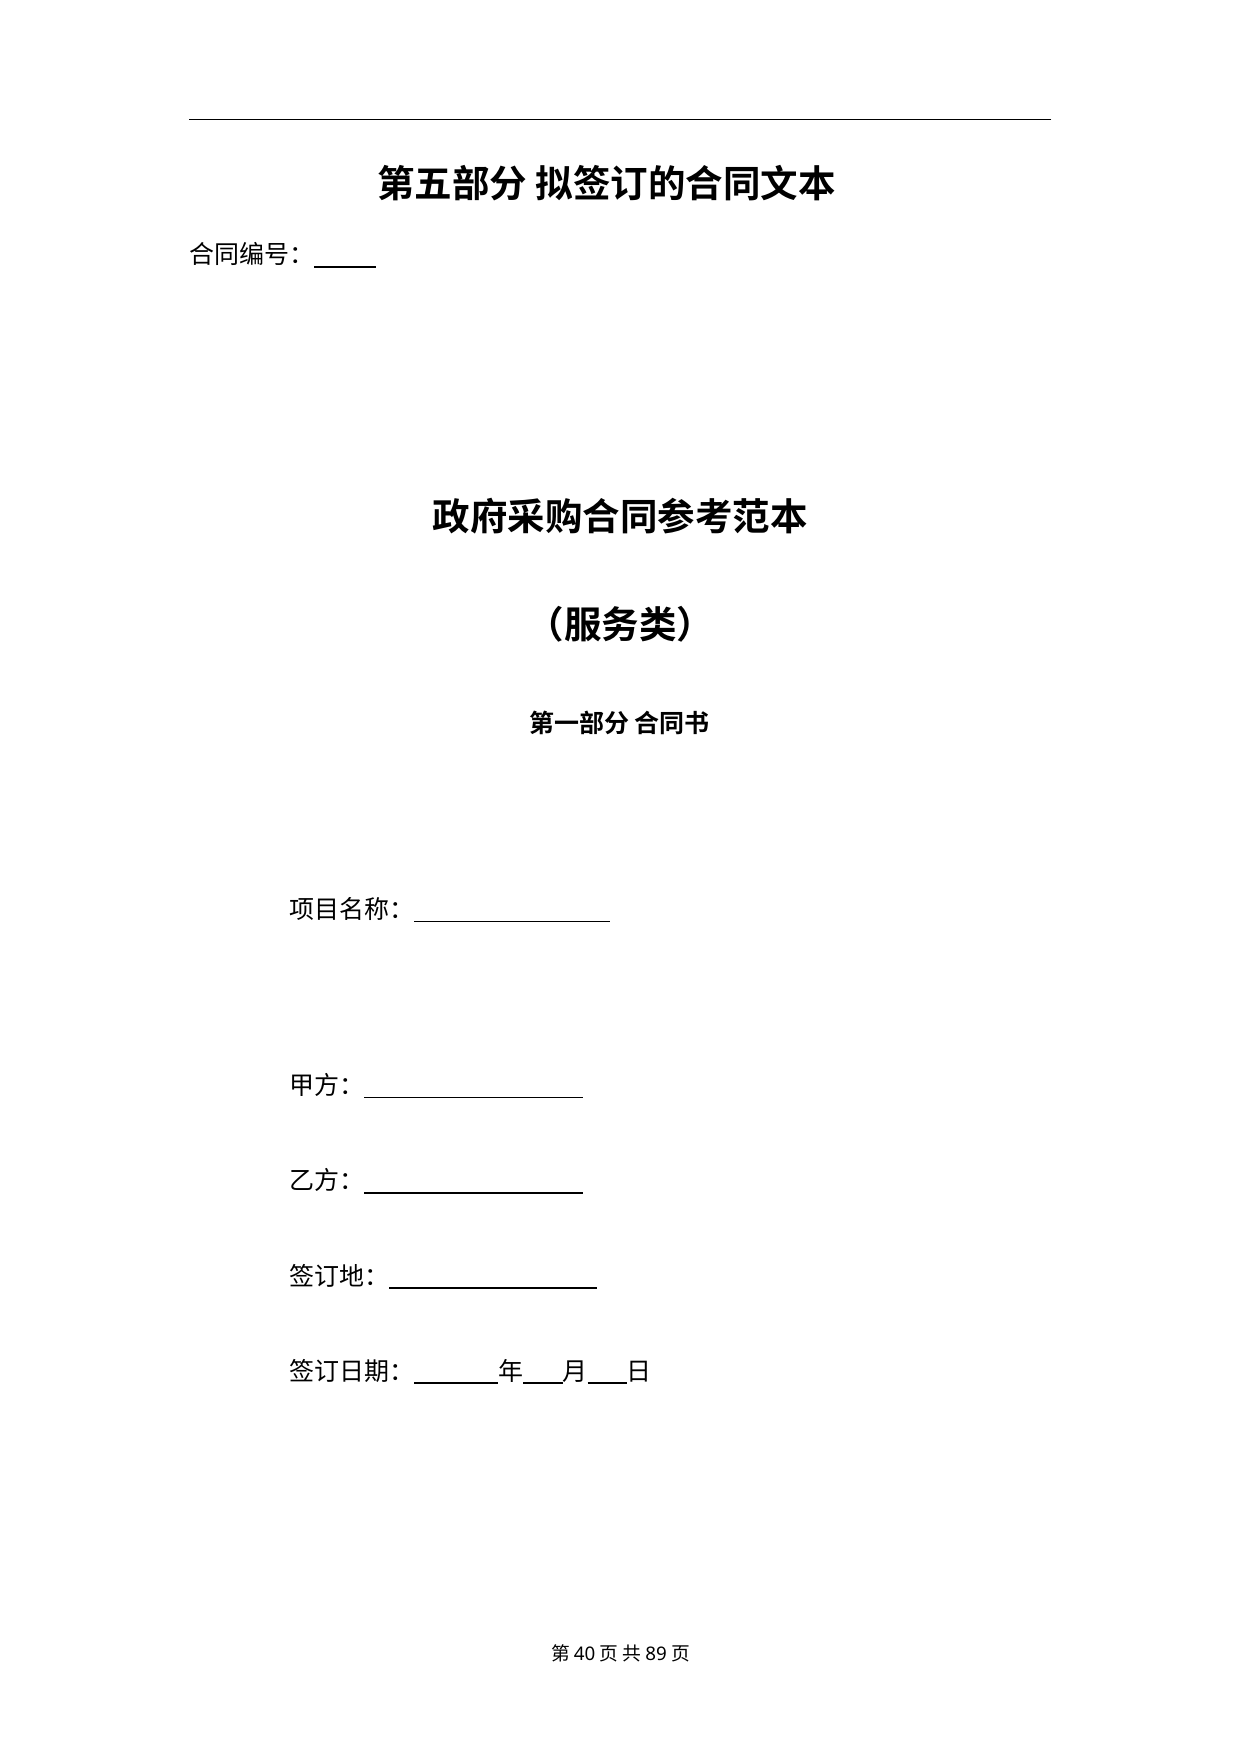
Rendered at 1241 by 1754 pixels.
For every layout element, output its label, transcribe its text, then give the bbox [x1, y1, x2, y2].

text 第五部分 拟签订的合同文本 [264, 153, 1051, 208]
text 签订地： [189, 1256, 1051, 1292]
text 甲方： [289, 1066, 1051, 1102]
text 政府采购合同参考范本 [189, 487, 1051, 541]
text 签订日期： 年 月 日 [189, 1351, 1051, 1388]
text 项目名称： [289, 889, 1051, 926]
text 合同编号： [189, 235, 1051, 271]
text （服务类） [189, 595, 1051, 649]
text 乙方： [289, 1161, 1051, 1197]
text 第一部分 合同书 [233, 704, 1051, 740]
